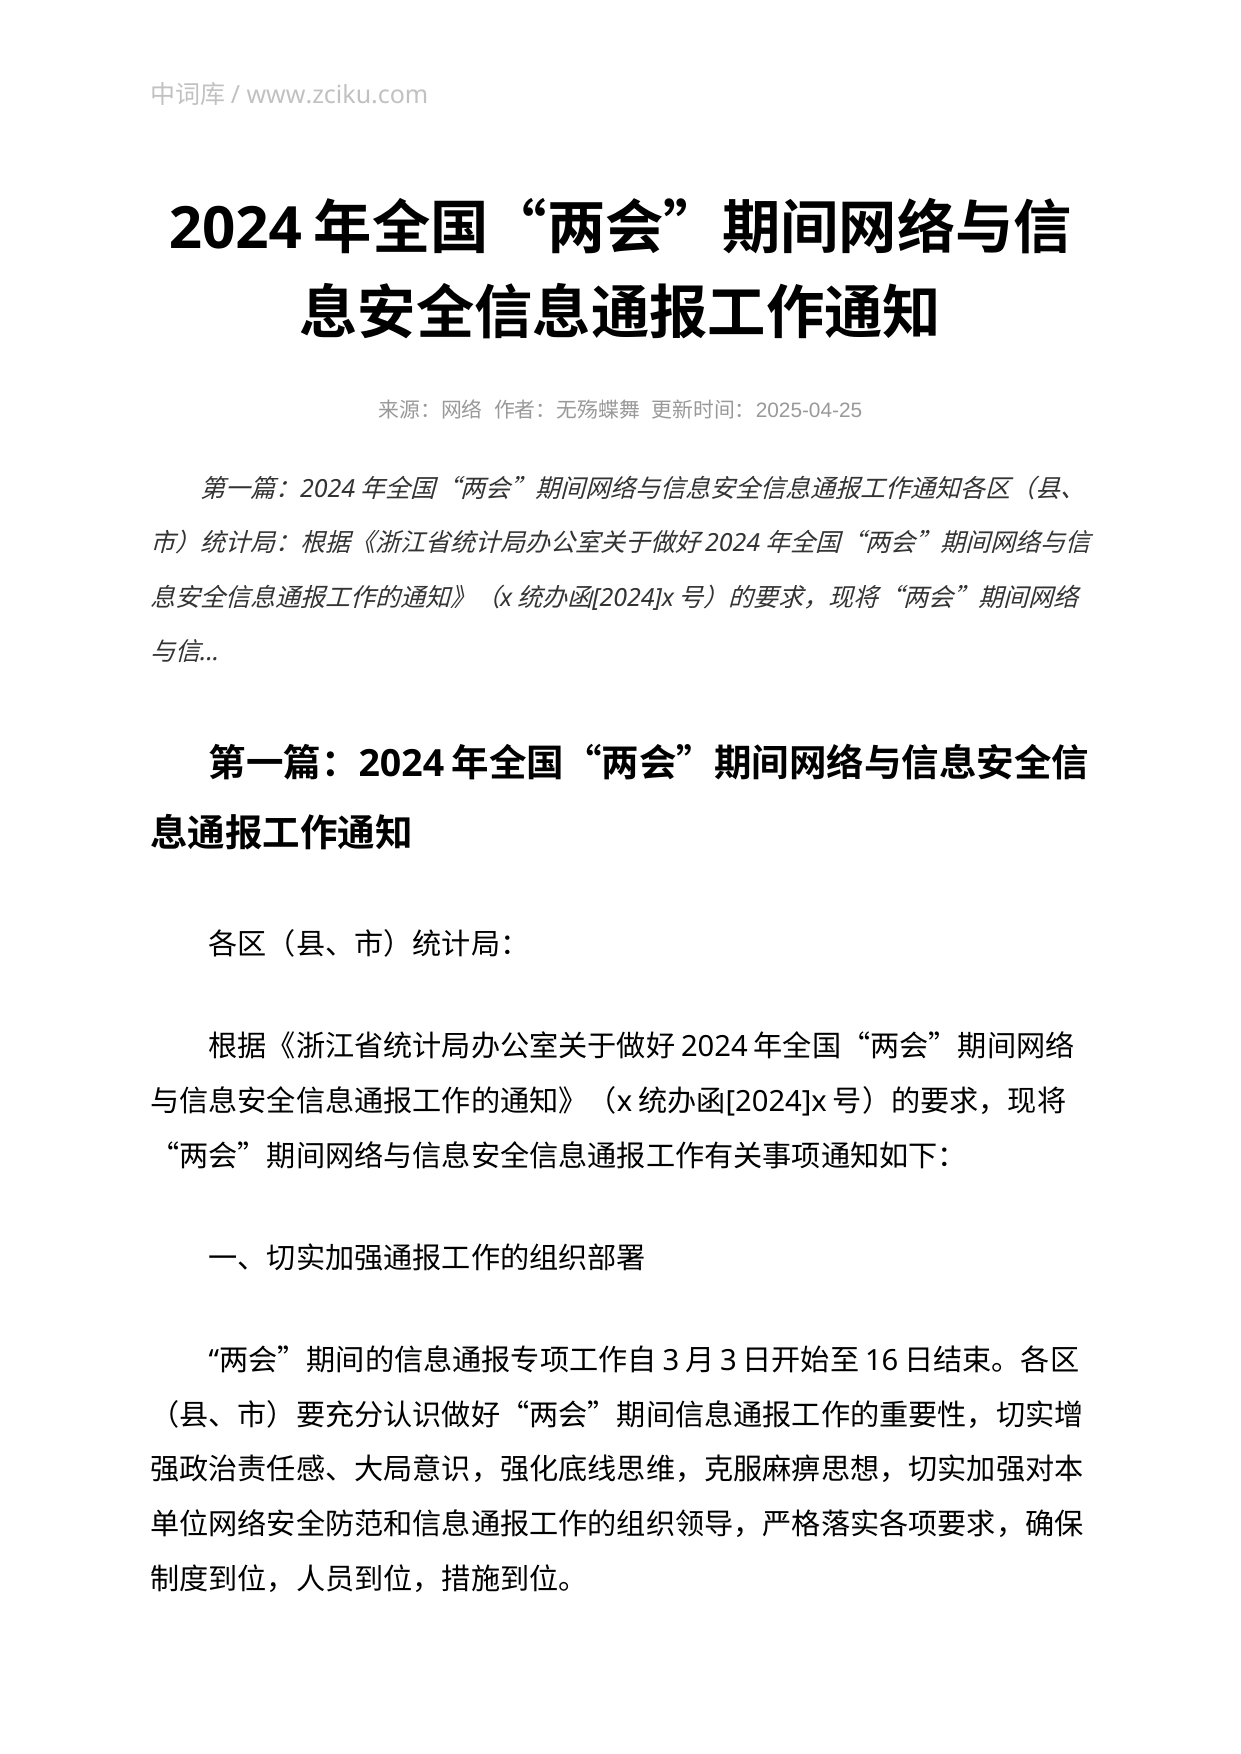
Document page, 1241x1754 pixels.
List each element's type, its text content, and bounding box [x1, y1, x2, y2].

subtitle 2024年全国“两会”期间网络与信息安全信息通报工作通知 [150, 181, 1090, 351]
text 来源：网络 作者：无殇蝶舞 更新时间：2025-04-25 [150, 397, 1090, 421]
text 第一篇：2024年全国“两会”期间网络与信息安全信息通报工作通知 [150, 733, 1090, 858]
text “两会”期间的信息通报专项工作自3月3日开始至16日结束。各区（县、市）要充分认识做好“两会”期间信息通报工作的重要性，切实增强政治责任感、大局意识，强化底线思维，克服麻痹思想，切实加强对本单位网络安全防范和信息通报工作的组织领导，严格落实各项要求，确保制度到位，人员到位，措施到位。 [150, 1336, 1090, 1598]
text 一、切实加强通报工作的组织部署 [150, 1234, 1090, 1277]
text 第一篇：2024年全国“两会”期间网络与信息安全信息通报工作通知各区（县、市）统计局：根据《浙江省统计局办公室关于做好2024年全国“两会”期间网络与信息安全信息通报工作的通知》（x统办函[2024]x号）的要求，现将“两会”期间网络与信... [150, 468, 1090, 668]
text 各区（县、市）统计局： [150, 921, 1090, 963]
text 根据《浙江省统计局办公室关于做好2024年全国“两会”期间网络与信息安全信息通报工作的通知》（x统办函[2024]x号）的要求，现将“两会”期间网络与信息安全信息通报工作有关事项通知如下： [150, 1022, 1090, 1175]
